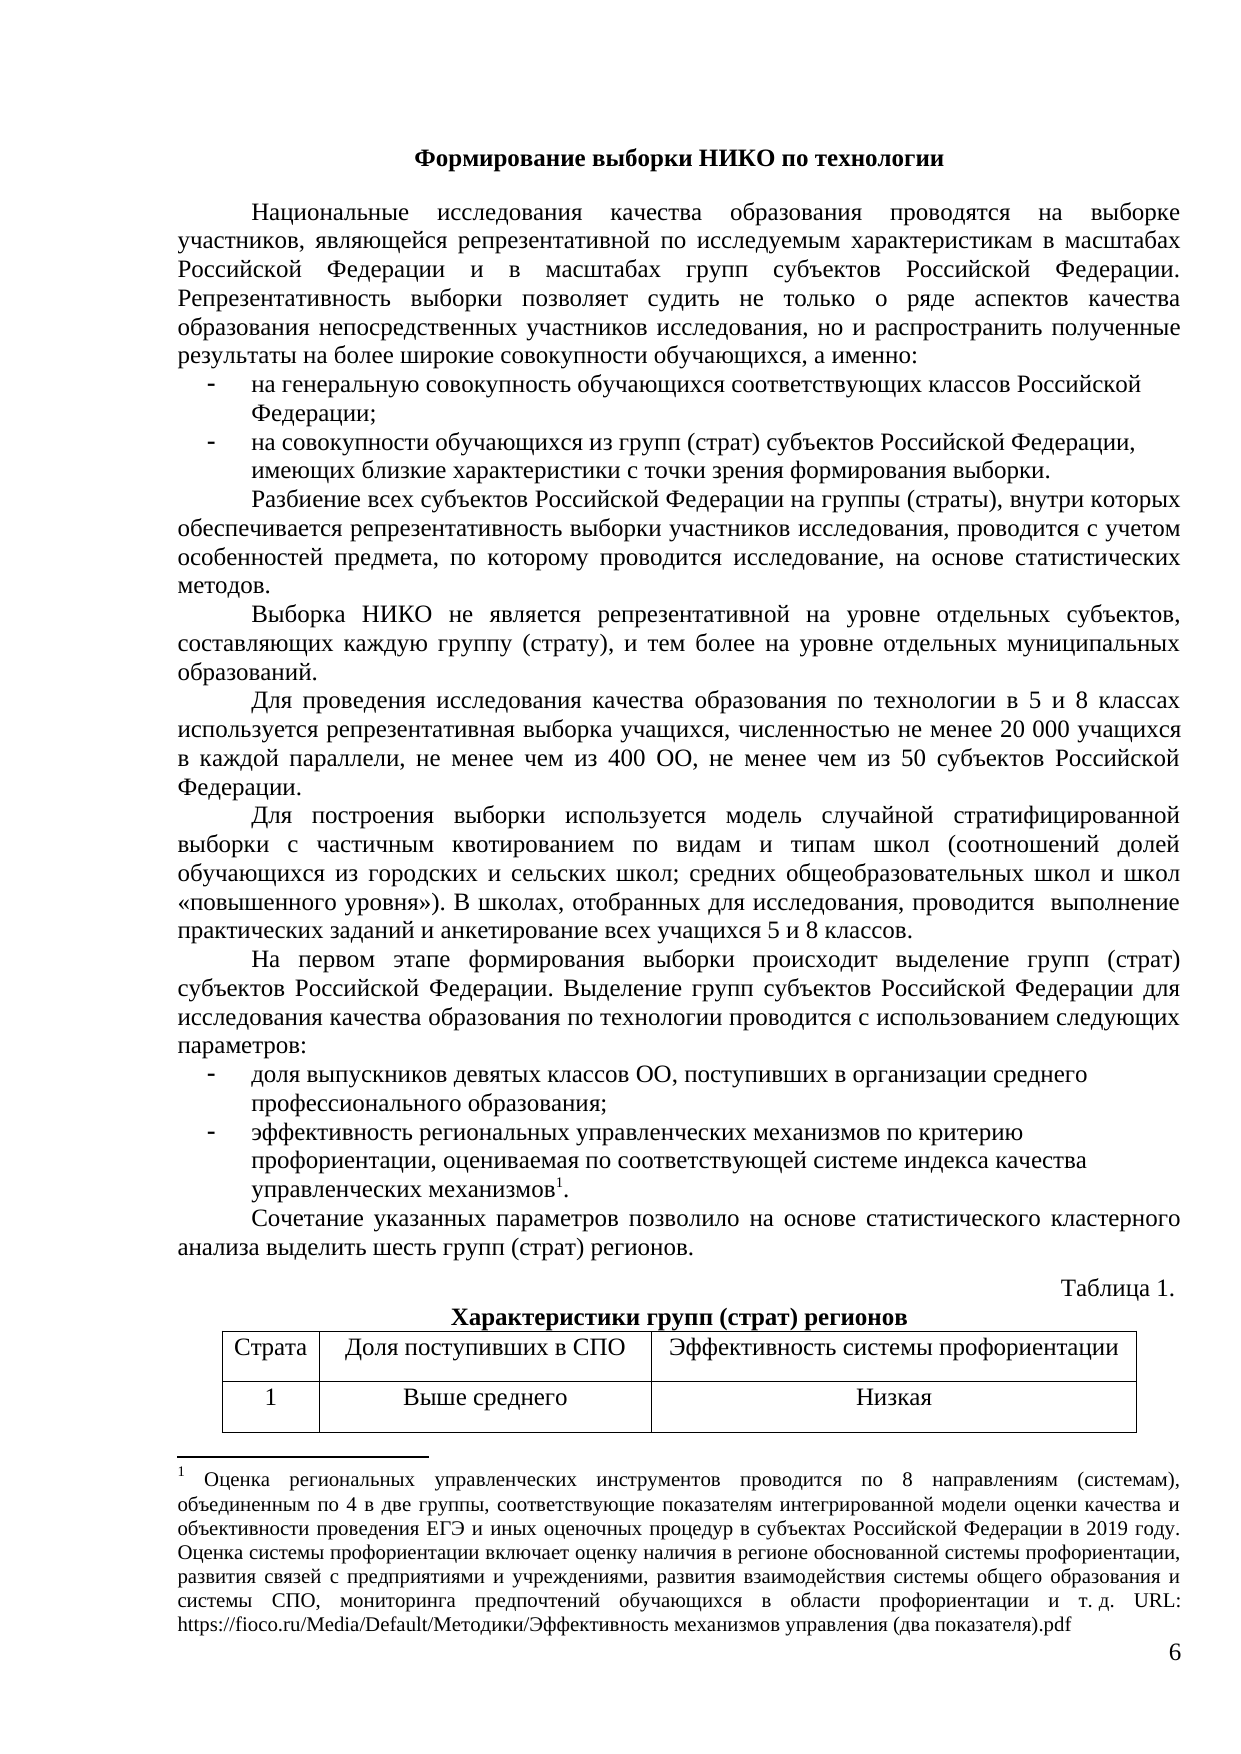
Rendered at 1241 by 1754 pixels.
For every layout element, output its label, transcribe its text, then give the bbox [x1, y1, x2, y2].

text Разбиение всех субъектов Российской Федерации на группы (страты), внутри которых обеспечивается репрезентативность выборки участников исследования, проводится с учетом особенностей предмета, по которому проводится исследование, на основе статистических методов. [177, 484, 1181, 599]
list на генеральную совокупность обучающихся соответствующих классов Российской Федерации; [207, 369, 1181, 427]
table_header Эффективность системы профориентации [652, 1332, 1136, 1381]
list доля выпускников девятых классов ОО, поступивших в организации среднего профессионального образования; [207, 1059, 1181, 1117]
text Для построения выборки используется модель случайной стратифицированной выборки с частичным квотированием по видам и типам школ (соотношений долей обучающихся из городских и сельских школ; средних общеобразовательных школ и школ «повышенного уровня»). В школах, отобранных для исследования, проводится выполнение практических заданий и анкетирование всех учащихся 5 и 8 классов. [177, 801, 1181, 944]
list эффективность региональных управленческих механизмов по критерию профориентации, оцениваемая по соответствующей системе индекса качества управленческих механизмов. [207, 1117, 1181, 1203]
table_header Страта [223, 1332, 319, 1381]
table_cell Низкая [652, 1382, 1136, 1432]
text Сочетание указанных параметров позволило на основе статистического кластерного анализа выделить шесть групп (страт) регионов. [177, 1203, 1181, 1261]
table_header Доля поступивших в СПО [320, 1332, 651, 1381]
text Выборка НИКО не является репрезентативной на уровне отдельных субъектов, составляющих каждую группу (страту), и тем более на уровне отдельных муниципальных образований. [177, 599, 1181, 686]
text На первом этапе формирования выборки происходит выделение групп (страт) субъектов Российской Федерации. Выделение групп субъектов Российской Федерации для исследования качества образования по технологии проводится с использованием следующих параметров: [177, 944, 1181, 1059]
table_cell Выше среднего [320, 1382, 651, 1432]
text Для проведения исследования качества образования по технологии в 5 и 8 классах используется репрезентативная выборка учащихся, численностью не менее 20 000 учащихся в каждой параллели, не менее чем из 400 ОО, не менее чем из 50 субъектов Российской Федерации. [177, 686, 1181, 801]
table_cell 1 [223, 1382, 319, 1432]
subtitle Формирование выборки НИКО по технологии [177, 143, 1181, 172]
text Характеристики групп (страт) регионов [177, 1302, 1181, 1331]
text Национальные исследования качества образования проводятся на выборке участников, являющейся репрезентативной по исследуемым характеристикам в масштабах Российской Федерации и в масштабах групп субъектов Российской Федерации. Репрезентативность выборки позволяет судить не только о ряде аспектов качества образования непосредственных участников исследования, но и распространить полученные результаты на более широкие совокупности обучающихся, а именно: [177, 197, 1181, 369]
list на совокупности обучающихся из групп (страт) субъектов Российской Федерации, имеющих близкие характеристики с точки зрения формирования выборки. [207, 427, 1181, 484]
